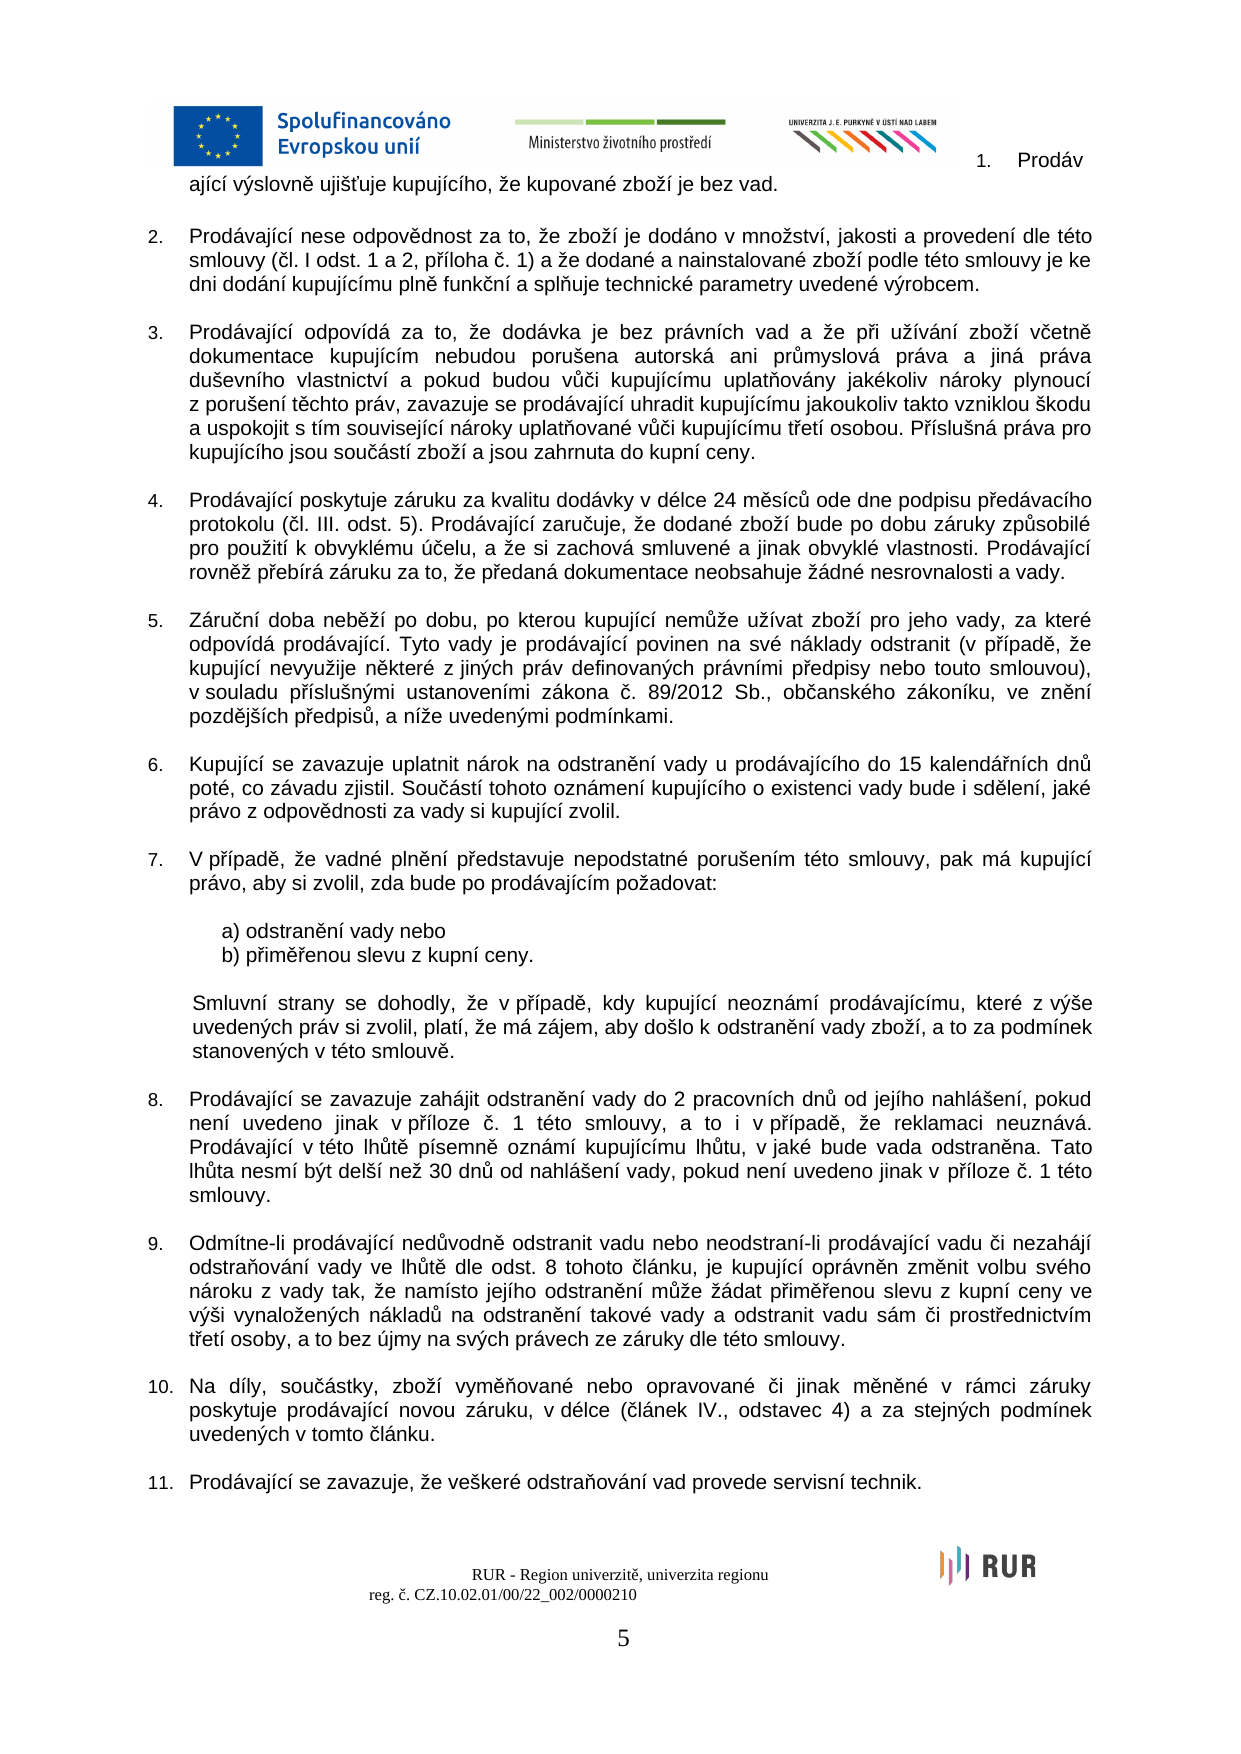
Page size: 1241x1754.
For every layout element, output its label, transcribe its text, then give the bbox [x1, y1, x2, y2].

list V případě, že vadné plnění představuje nepodstatné porušením této smlouvy, pak má kupující právo, aby si zvolil, zda bude po prodávajícím požadovat: [148, 847, 1093, 895]
picture [938, 1544, 1036, 1586]
text a) odstranění vady nebo [221, 919, 1093, 943]
list Prodávající výslovně ujišťuje kupujícího, že kupované zboží je bez vad. [148, 148, 1093, 196]
list Prodávající poskytuje záruku za kvalitu dodávky v délce 24 měsíců ode dne podpisu předávacího protokolu (čl. III. odst. 5). Prodávající zaručuje, že dodané zboží bude po dobu záruky způsobilé pro použití k obvyklému účelu, a že si zachová smluvené a jinak obvyklé vlastnosti. Prodávající rovněž přebírá záruku za to, že předaná dokumentace neobsahuje žádné nesrovnalosti a vady. [148, 488, 1093, 584]
text Smluvní strany se dohodly, že v případě, kdy kupující neoznámí prodávajícímu, které z výše uvedených práv si zvolil, platí, že má zájem, aby došlo k odstranění vady zboží, a to za podmínek stanovených v této smlouvě. [192, 991, 1093, 1063]
list Prodávající se zavazuje, že veškeré odstraňování vad provede servisní technik. [148, 1470, 1093, 1494]
list Prodávající se zavazuje zahájit odstranění vady do 2 pracovních dnů od jejího nahlášení, pokud není uvedeno jinak v příloze č. 1 této smlouvy, a to i v případě, že reklamaci neuznává. Prodávající v této lhůtě písemně oznámí kupujícímu lhůtu, v jaké bude vada odstraněna. Tato lhůta nesmí být delší než 30 dnů od nahlášení vady, pokud není uvedeno jinak v příloze č. 1 této smlouvy. [148, 1087, 1093, 1207]
list Prodávající odpovídá za to, že dodávka je bez právních vad a že při užívání zboží včetně dokumentace kupujícím nebudou porušena autorská ani průmyslová práva a jiná práva duševního vlastnictví a pokud budou vůči kupujícímu uplatňovány jakékoliv nároky plynoucí z porušení těchto práv, zavazuje se prodávající uhradit kupujícímu jakoukoliv takto vzniklou škodu a uspokojit s tím související nároky uplatňované vůči kupujícímu třetí osobou. Příslušná práva pro kupujícího jsou součástí zboží a jsou zahrnuta do kupní ceny. [148, 320, 1093, 464]
list Záruční doba neběží po dobu, po kterou kupující nemůže užívat zboží pro jeho vady, za které odpovídá prodávající. Tyto vady je prodávající povinen na své náklady odstranit (v případě, že kupující nevyužije některé z jiných práv definovaných právními předpisy nebo touto smlouvou), v souladu příslušnými ustanoveními zákona č. 89/2012 Sb., občanského zákoníku, ve znění pozdějších předpisů, a níže uvedenými podmínkami. [148, 608, 1093, 727]
picture [147, 101, 957, 168]
list Kupující se zavazuje uplatnit nárok na odstranění vady u prodávajícího do 15 kalendářních dnů poté, co závadu zjistil. Součástí tohoto oznámení kupujícího o existenci vady bude i sdělení, jaké právo z odpovědnosti za vady si kupující zvolil. [148, 751, 1093, 823]
list Prodávající nese odpovědnost za to, že zboží je dodáno v množství, jakosti a provedení dle této smlouvy (čl. I odst. 1 a 2, příloha č. 1) a že dodané a nainstalované zboží podle této smlouvy je ke dni dodání kupujícímu plně funkční a splňuje technické parametry uvedené výrobcem. [148, 224, 1093, 296]
list Odmítne-li prodávající nedůvodně odstranit vadu nebo neodstraní-li prodávající vadu či nezahájí odstraňování vady ve lhůtě dle odst. 8 tohoto článku, je kupující oprávněn změnit volbu svého nároku z vady tak, že namísto jejího odstranění může žádat přiměřenou slevu z kupní ceny ve výši vynaložených nákladů na odstranění takové vady a odstranit vadu sám či prostřednictvím třetí osoby, a to bez újmy na svých právech ze záruky dle této smlouvy. [148, 1231, 1093, 1350]
list Na díly, součástky, zboží vyměňované nebo opravované či jinak měněné v rámci záruky poskytuje prodávající novou záruku, v délce (článek IV., odstavec 4) a za stejných podmínek uvedených v tomto článku. [148, 1374, 1093, 1446]
text b) přiměřenou slevu z kupní ceny. [221, 943, 1093, 967]
